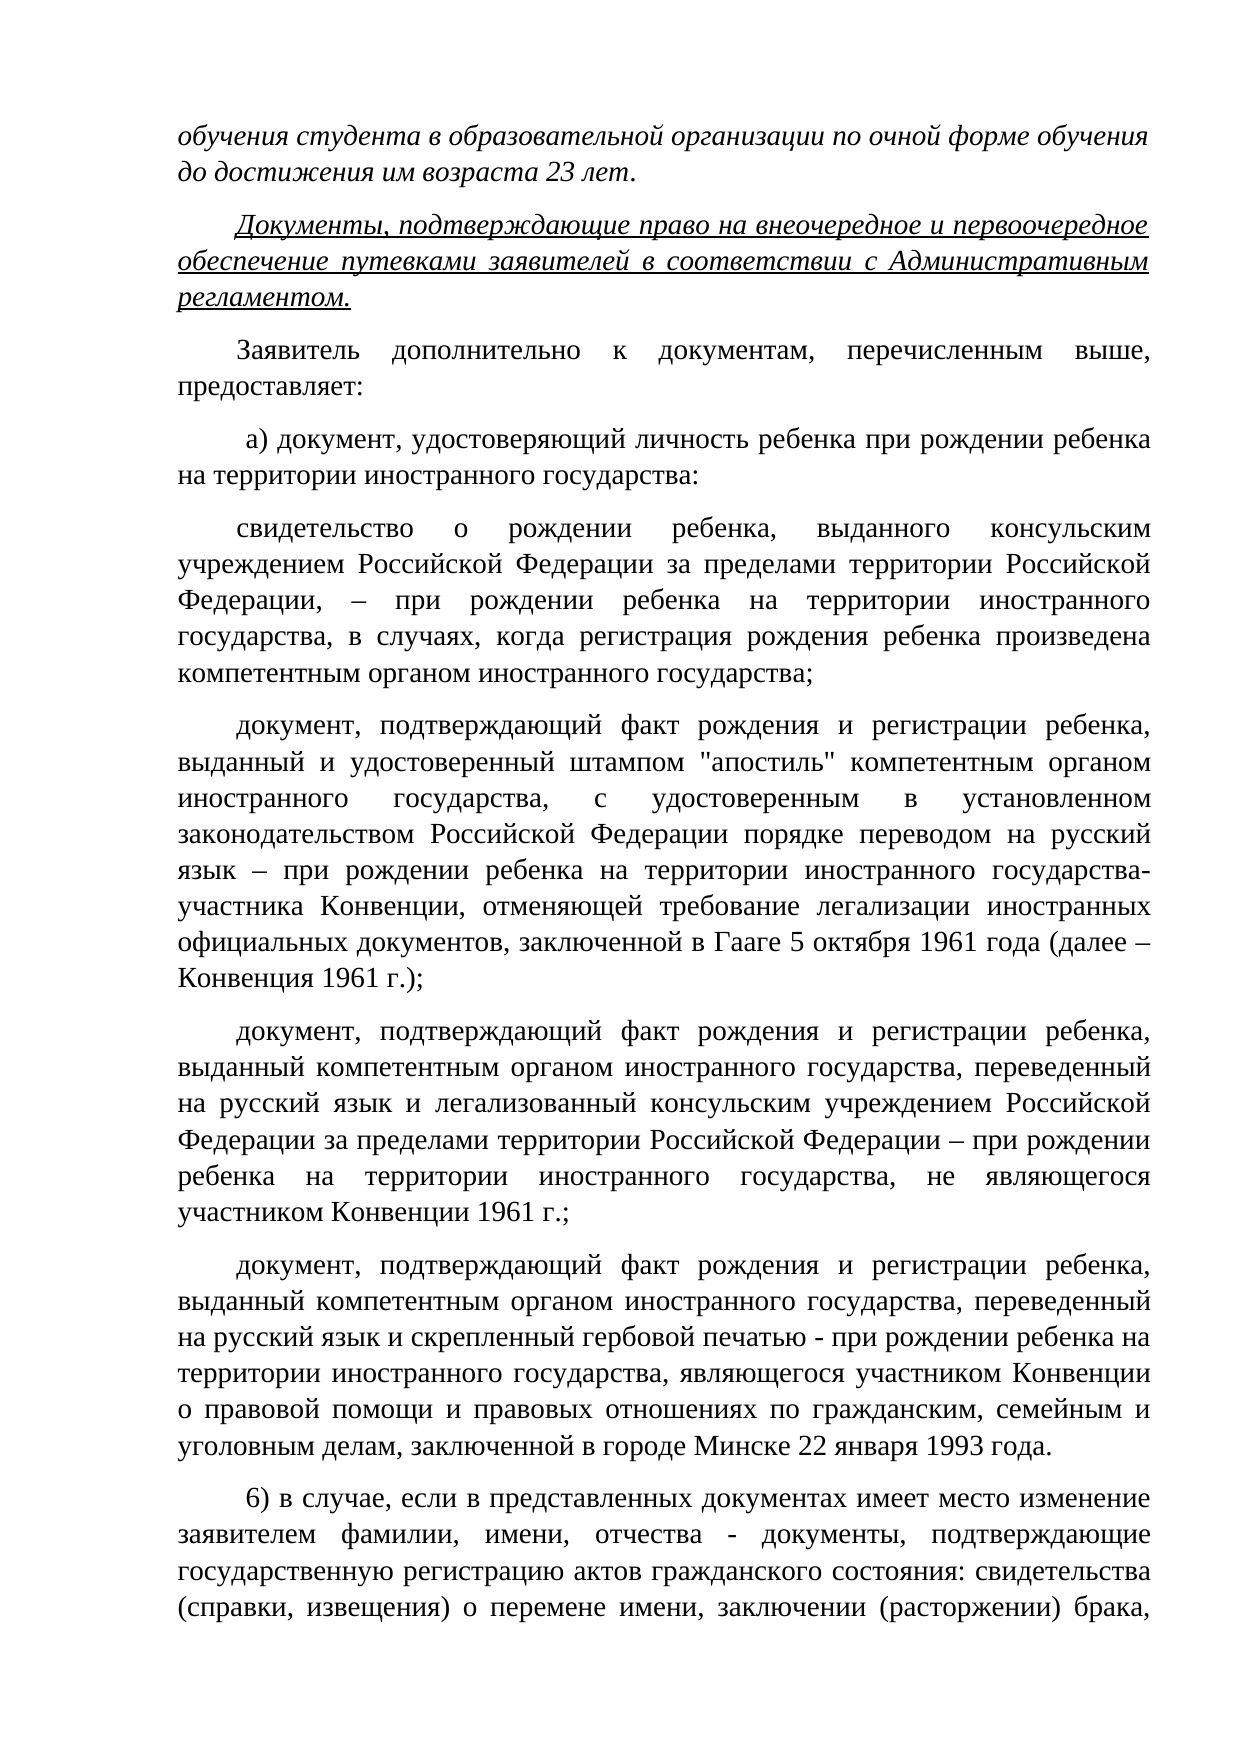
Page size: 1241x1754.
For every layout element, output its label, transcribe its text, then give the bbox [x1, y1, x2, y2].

text Документы, подтверждающие право на внеочередное и первоочередное обеспечение путевками заявителей в соответствии с Административным регламентом. [177, 207, 1152, 313]
text документ, подтверждающий факт рождения и регистрации ребенка, выданный компетентным органом иностранного государства, переведенный на русский язык и легализованный консульским учреждением Российской Федерации за пределами территории Российской Федерации – при рождении ребенка на территории иностранного государства, не являющегося участником Конвенции 1961 г.; [177, 1013, 1152, 1228]
text документ, подтверждающий факт рождения и регистрации ребенка, выданный компетентным органом иностранного государства, переведенный на русский язык и скрепленный гербовой печатью - при рождении ребенка на территории иностранного государства, являющегося участником Конвенции о правовой помощи и правовых отношениях по гражданским, семейным и уголовным делам, заключенной в городе Минске 22 января 1993 года. [177, 1247, 1152, 1461]
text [177, 1480, 1152, 1622]
text а) документ, удостоверяющий личность ребенка при рождении ребенка на территории иностранного государства: [177, 421, 1152, 491]
text свидетельство о рождении ребенка, выданного консульским учреждением Российской Федерации за пределами территории Российской Федерации, – при рождении ребенка на территории иностранного государства, в случаях, когда регистрация рождения ребенка произведена компетентным органом иностранного государства; [177, 510, 1152, 688]
text документ, подтверждающий факт рождения и регистрации ребенка, выданный и удостоверенный штампом "апостиль" компетентным органом иностранного государства, с удостоверенным в установленном законодательством Российской Федерации порядке переводом на русский язык – при рождении ребенка на территории иностранного государства-участника Конвенции, отменяющей требование легализации иностранных официальных документов, заключенной в Гааге 5 октября 1961 года (далее – Конвенция 1961 г.); [177, 707, 1152, 994]
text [177, 118, 1152, 188]
text Заявитель дополнительно к документам, перечисленным выше, предоставляет: [177, 332, 1152, 402]
